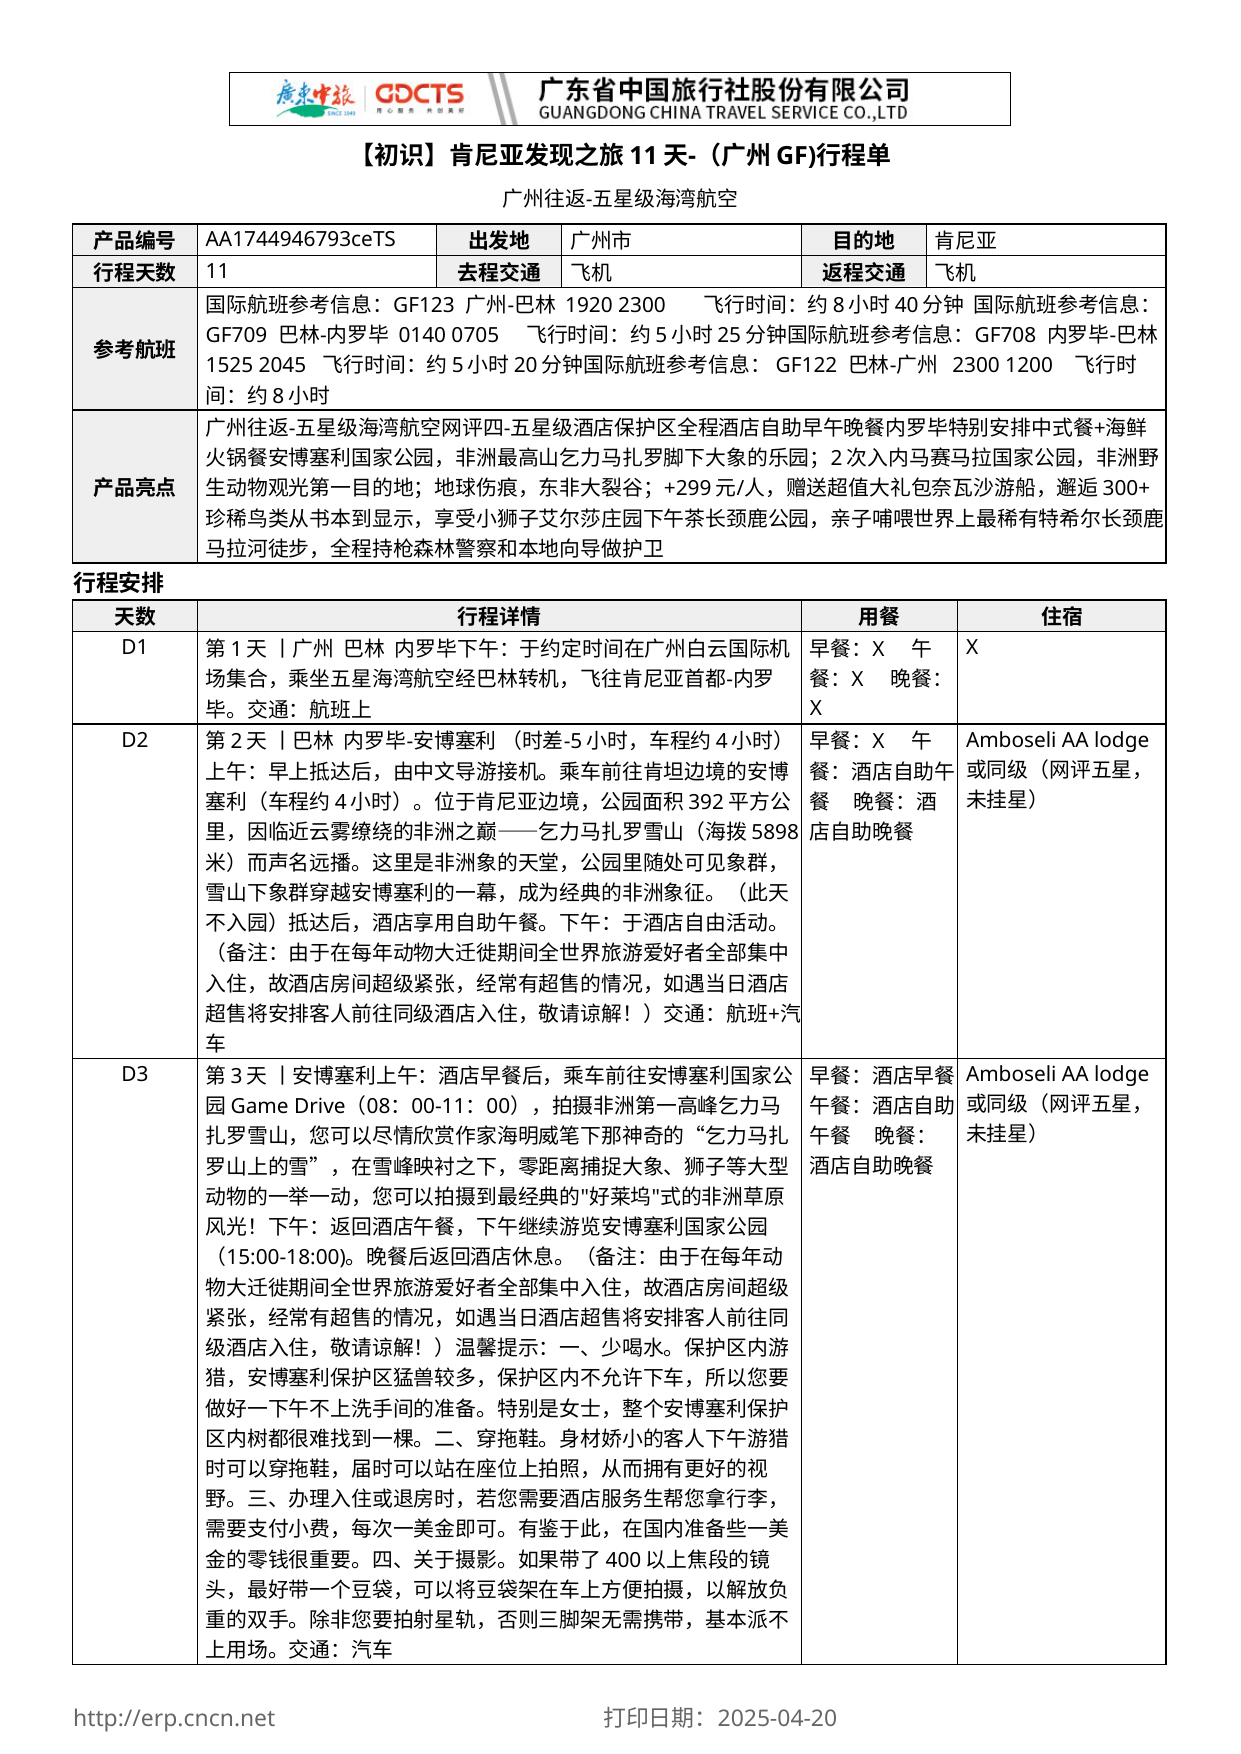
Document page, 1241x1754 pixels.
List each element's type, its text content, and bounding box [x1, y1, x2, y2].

table_cell 第1天 丨广州 巴林 内罗毕 [198, 632, 801, 723]
table_cell 飞机 [927, 256, 1165, 286]
table_cell D2 [73, 725, 197, 1057]
table_cell Amboseli AA lodge 或同级（网评五星，未挂星） [958, 1059, 1165, 1664]
table_header 用餐 [802, 601, 957, 631]
table_cell 广州往返-五星级海湾航空 [198, 411, 1165, 562]
table_cell 第2天 丨巴林 内罗毕-安博塞利 （时差-5小时，车程约4小时） [198, 725, 801, 1057]
table_header 天数 [73, 601, 197, 631]
table_cell 第3天 丨安博塞利 [198, 1059, 801, 1664]
table_cell 行程天数 [73, 256, 197, 286]
table_header 广州市 [562, 225, 801, 255]
table_cell 去程交通 [437, 256, 561, 286]
table_header 目的地 [802, 225, 926, 255]
table_cell 早餐：X 午餐：酒店自助午餐 晚餐：酒店自助晚餐 [802, 725, 957, 1057]
table_cell 返程交通 [802, 256, 926, 286]
table_header 行程详情 [198, 601, 801, 631]
text 行程安排 [73, 565, 1167, 598]
table_header 肯尼亚 [927, 225, 1165, 255]
text 广州往返-五星级海湾航空 [73, 182, 1167, 212]
table_header 产品编号 [73, 225, 197, 255]
table_cell 飞机 [562, 256, 801, 286]
picture [230, 73, 1010, 125]
table_header AA1744946793ceTS [198, 225, 436, 255]
table_cell Amboseli AA lodge 或同级（网评五星，未挂星） [958, 725, 1165, 1057]
table_header 出发地 [437, 225, 561, 255]
table_cell X [958, 632, 1165, 723]
text 【初识】肯尼亚发现之旅11天-（广州GF)行程单 [73, 136, 1167, 172]
table_cell 11 [198, 256, 436, 286]
table_cell 参考航班 [73, 288, 197, 409]
table_cell 产品亮点 [73, 411, 197, 562]
table_cell D1 [73, 632, 197, 723]
table_cell 早餐：X 午餐：X 晚餐：X [802, 632, 957, 723]
table_cell 国际航班参考信息：GF123 广州-巴林 1920 2300 飞行时间：约8小时40分钟 [198, 288, 1165, 409]
table_cell 早餐：酒店早餐 午餐：酒店自助午餐 晚餐：酒店自助晚餐 [802, 1059, 957, 1664]
table_cell D3 [73, 1059, 197, 1664]
table_header 住宿 [958, 601, 1165, 631]
